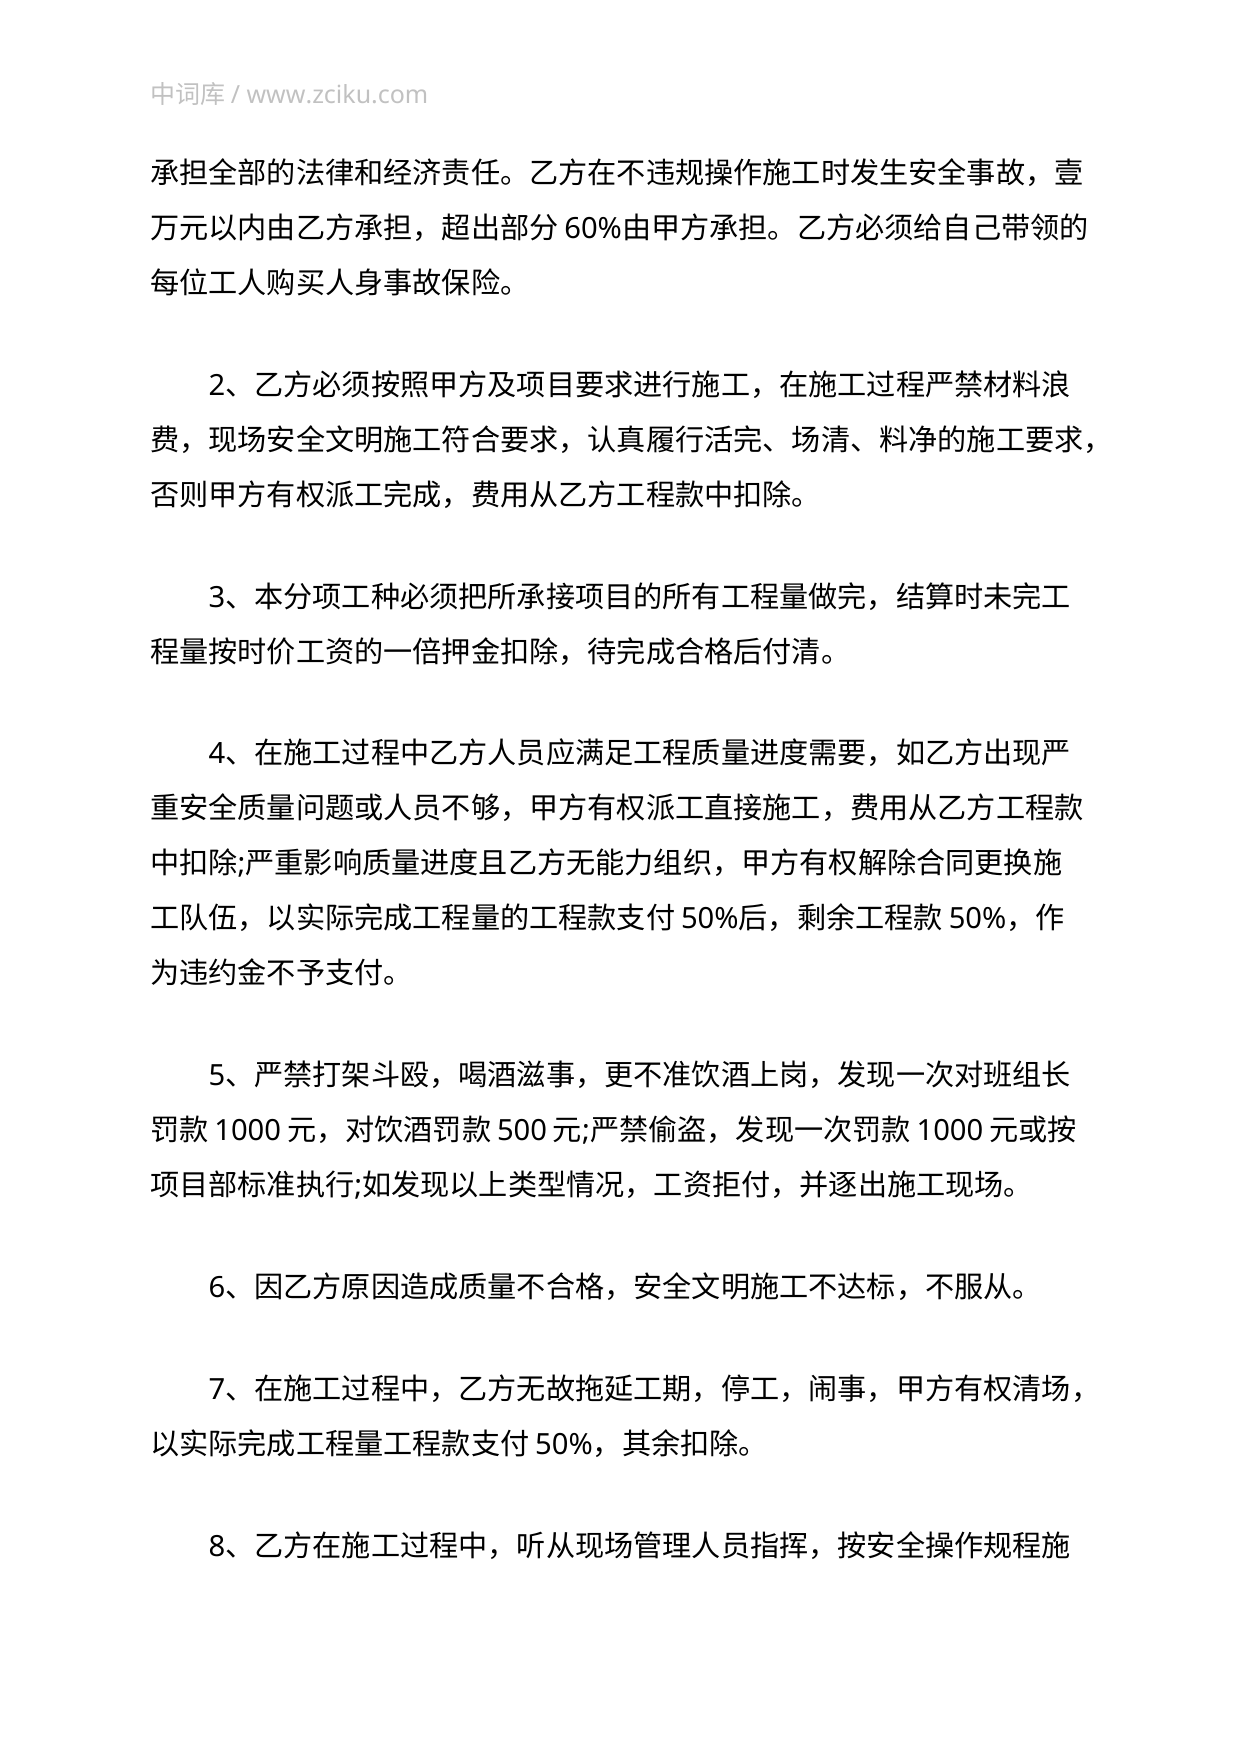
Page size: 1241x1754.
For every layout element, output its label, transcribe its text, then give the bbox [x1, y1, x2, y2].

text 4、在施工过程中乙方人员应满足工程质量进度需要，如乙方出现严重安全质量问题或人员不够，甲方有权派工直接施工，费用从乙方工程款中扣除;严重影响质量进度且乙方无能力组织，甲方有权解除合同更换施工队伍，以实际完成工程量的工程款支付50%后，剩余工程款50%，作为违约金不予支付。 [150, 730, 1090, 992]
text 6、因乙方原因造成质量不合格，安全文明施工不达标，不服从。 [150, 1264, 1090, 1306]
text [150, 1523, 1090, 1565]
text 5、严禁打架斗殴，喝酒滋事，更不准饮酒上岗，发现一次对班组长罚款1000元，对饮酒罚款500元;严禁偷盗，发现一次罚款1000元或按项目部标准执行;如发现以上类型情况，工资拒付，并逐出施工现场。 [150, 1052, 1090, 1204]
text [150, 150, 1090, 302]
text 3、本分项工种必须把所承接项目的所有工程量做完，结算时未完工程量按时价工资的一倍押金扣除，待完成合格后付清。 [150, 573, 1090, 671]
text 7、在施工过程中，乙方无故拖延工期，停工，闹事，甲方有权清场，以实际完成工程量工程款支付50%，其余扣除。 [150, 1366, 1090, 1463]
text 2、乙方必须按照甲方及项目要求进行施工，在施工过程严禁材料浪费，现场安全文明施工符合要求，认真履行活完、场清、料净的施工要求，否则甲方有权派工完成，费用从乙方工程款中扣除。 [150, 362, 1090, 514]
